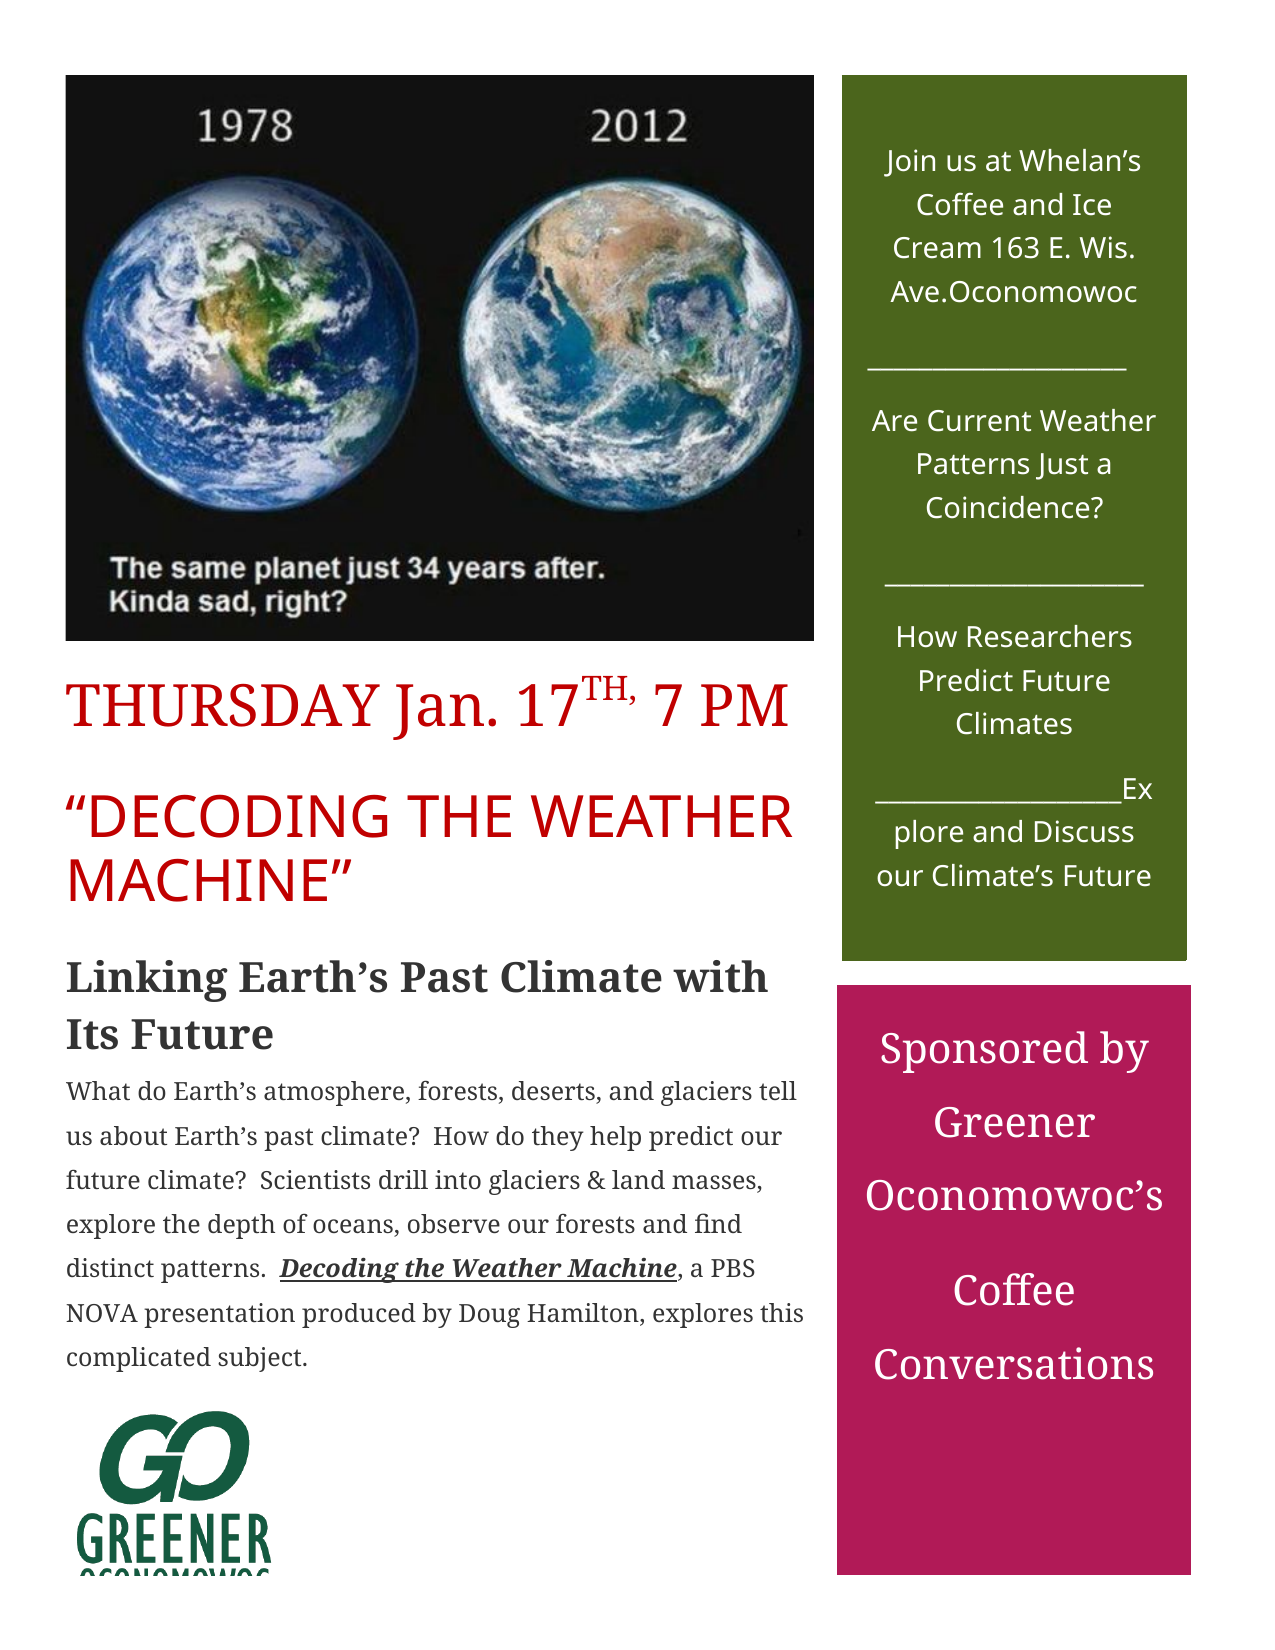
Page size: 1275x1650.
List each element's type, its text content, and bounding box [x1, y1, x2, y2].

table_header Join us at Whelan’s Coffee and Ice Cream 163 E. Wis. Ave.Oconomowoc ____________________ Are Current Weather Patterns Just a Coincidence? ____________________ How Researchers Predict Future Climates ___________________Explore and Discuss our Climate’s Future Sponsored by Greener Oconomowoc’s Coffee Conversations [837, 75, 1191, 985]
table_header THURSDAY Jan. 17TH, 7 PM “decoding the Weather MACHINE” Linking Earth’s Past Climate with Its Future What do Earth’s atmosphere, forests, deserts, and glaciers tell us about Earth’s past climate? How do they help predict our future climate? Scientists drill into glaciers & land masses, explore the depth of oceans, observe our forests and find distinct patterns. Decoding the Weather Machine, a PBS NOVA presentation produced by Doug Hamilton, explores this complicated subject. [66, 75, 837, 1575]
picture [65, 75, 814, 641]
